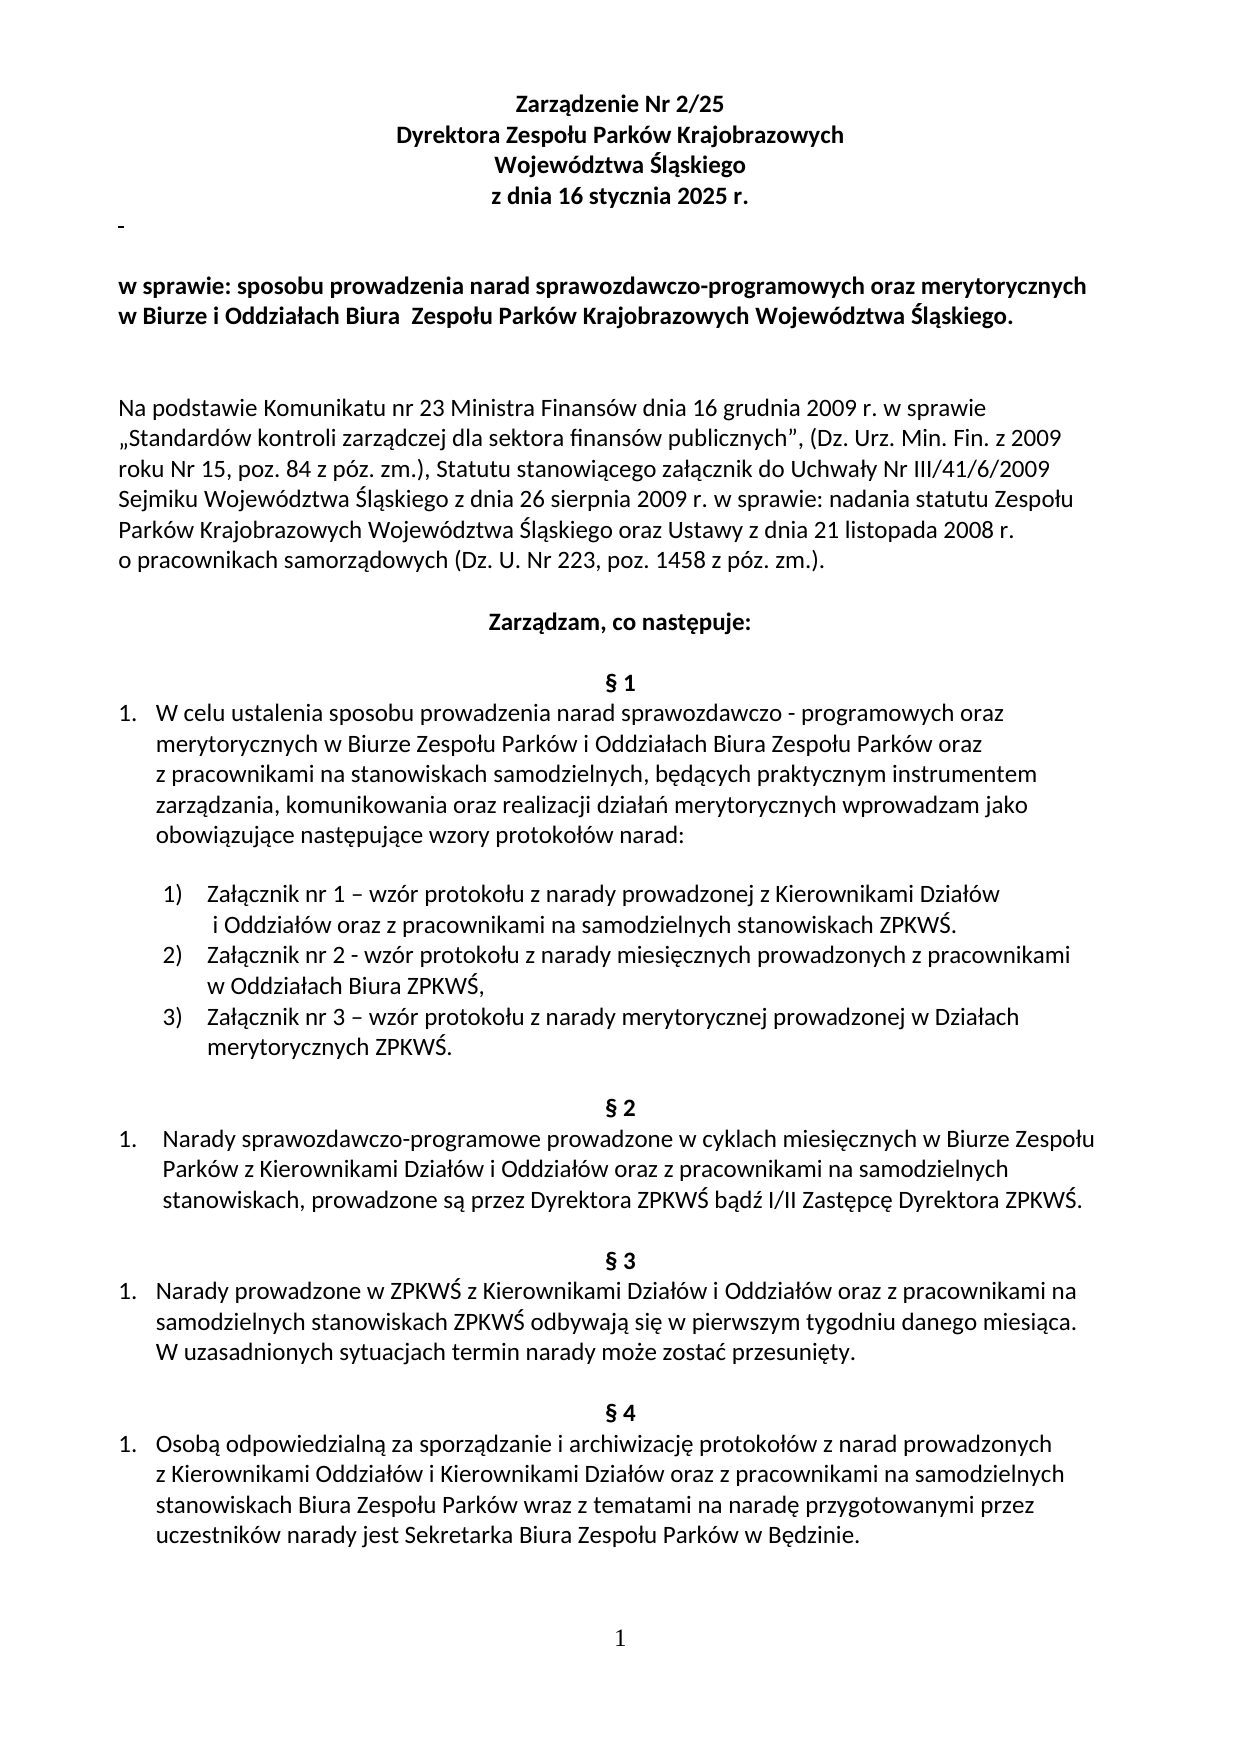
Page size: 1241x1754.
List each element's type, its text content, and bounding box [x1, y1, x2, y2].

text w sprawie: sposobu prowadzenia narad sprawozdawczo-programowych oraz merytorycznych w Biurze i Oddziałach Biura Zespołu Parków Krajobrazowych Województwa Śląskiego. [118, 270, 1122, 331]
list Osobą odpowiedzialną za sporządzanie i archiwizację protokołów z narad prowadzonych z Kierownikami Oddziałów i Kierownikami Działów oraz z pracownikami na samodzielnych stanowiskach Biura Zespołu Parków wraz z tematami na naradę przygotowanymi przez uczestników narady jest Sekretarka Biura Zespołu Parków w Będzinie. [118, 1428, 1122, 1550]
list Narady prowadzone w ZPKWŚ z Kierownikami Działów i Oddziałów oraz z pracownikami na samodzielnych stanowiskach ZPKWŚ odbywają się w pierwszym tygodniu danego miesiąca. W uzasadnionych sytuacjach termin narady może zostać przesunięty. [118, 1275, 1122, 1367]
list W celu ustalenia sposobu prowadzenia narad sprawozdawczo - programowych oraz merytorycznych w Biurze Zespołu Parków i Oddziałach Biura Zespołu Parków oraz z pracownikami na stanowiskach samodzielnych, będących praktycznym instrumentem zarządzania, komunikowania oraz realizacji działań merytorycznych wprowadzam jako obowiązujące następujące wzory protokołów narad: [118, 697, 1122, 879]
text Na podstawie Komunikatu nr 23 Ministra Finansów dnia 16 grudnia 2009 r. w sprawie „Standardów kontroli zarządczej dla sektora finansów publicznych”, (Dz. Urz. Min. Fin. z 2009 roku Nr 15, poz. 84 z póz. zm.), Statutu stanowiącego załącznik do Uchwały Nr III/41/6/2009 Sejmiku Województwa Śląskiego z dnia 26 sierpnia 2009 r. w sprawie: nadania statutu Zespołu Parków Krajobrazowych Województwa Śląskiego oraz Ustawy z dnia 21 listopada 2008 r. o pracownikach samorządowych (Dz. U. Nr 223, poz. 1458 z póz. zm.). [118, 392, 1122, 575]
text § 1 [118, 667, 1122, 697]
text § 2 [118, 1092, 1122, 1123]
text Dyrektora Zespołu Parków Krajobrazowych [118, 119, 1122, 150]
text Zarządzam, co następuje: [118, 606, 1122, 636]
text Województwa Śląskiego [118, 150, 1122, 180]
title Zarządzenie Nr 2/25 [118, 89, 1122, 119]
list Załącznik nr 2 - wzór protokołu z narady miesięcznych prowadzonych z pracownikami w Oddziałach Biura ZPKWŚ, [162, 940, 1122, 1001]
list Narady sprawozdawczo-programowe prowadzone w cyklach miesięcznych w Biurze Zespołu Parków z Kierownikami Działów i Oddziałów oraz z pracownikami na samodzielnych stanowiskach, prowadzone są przez Dyrektora ZPKWŚ bądź I/II Zastępcę Dyrektora ZPKWŚ. [118, 1123, 1122, 1214]
list Załącznik nr 3 – wzór protokołu z narady merytorycznej prowadzonej w Działach merytorycznych ZPKWŚ. [162, 1001, 1122, 1062]
text § 3 [118, 1245, 1122, 1275]
text § 4 [118, 1397, 1122, 1428]
list Załącznik nr 1 – wzór protokołu z narady prowadzonej z Kierownikami Działów i Oddziałów oraz z pracownikami na samodzielnych stanowiskach ZPKWŚ. [162, 879, 1122, 940]
text z dnia 16 stycznia 2025 r. [118, 180, 1122, 211]
